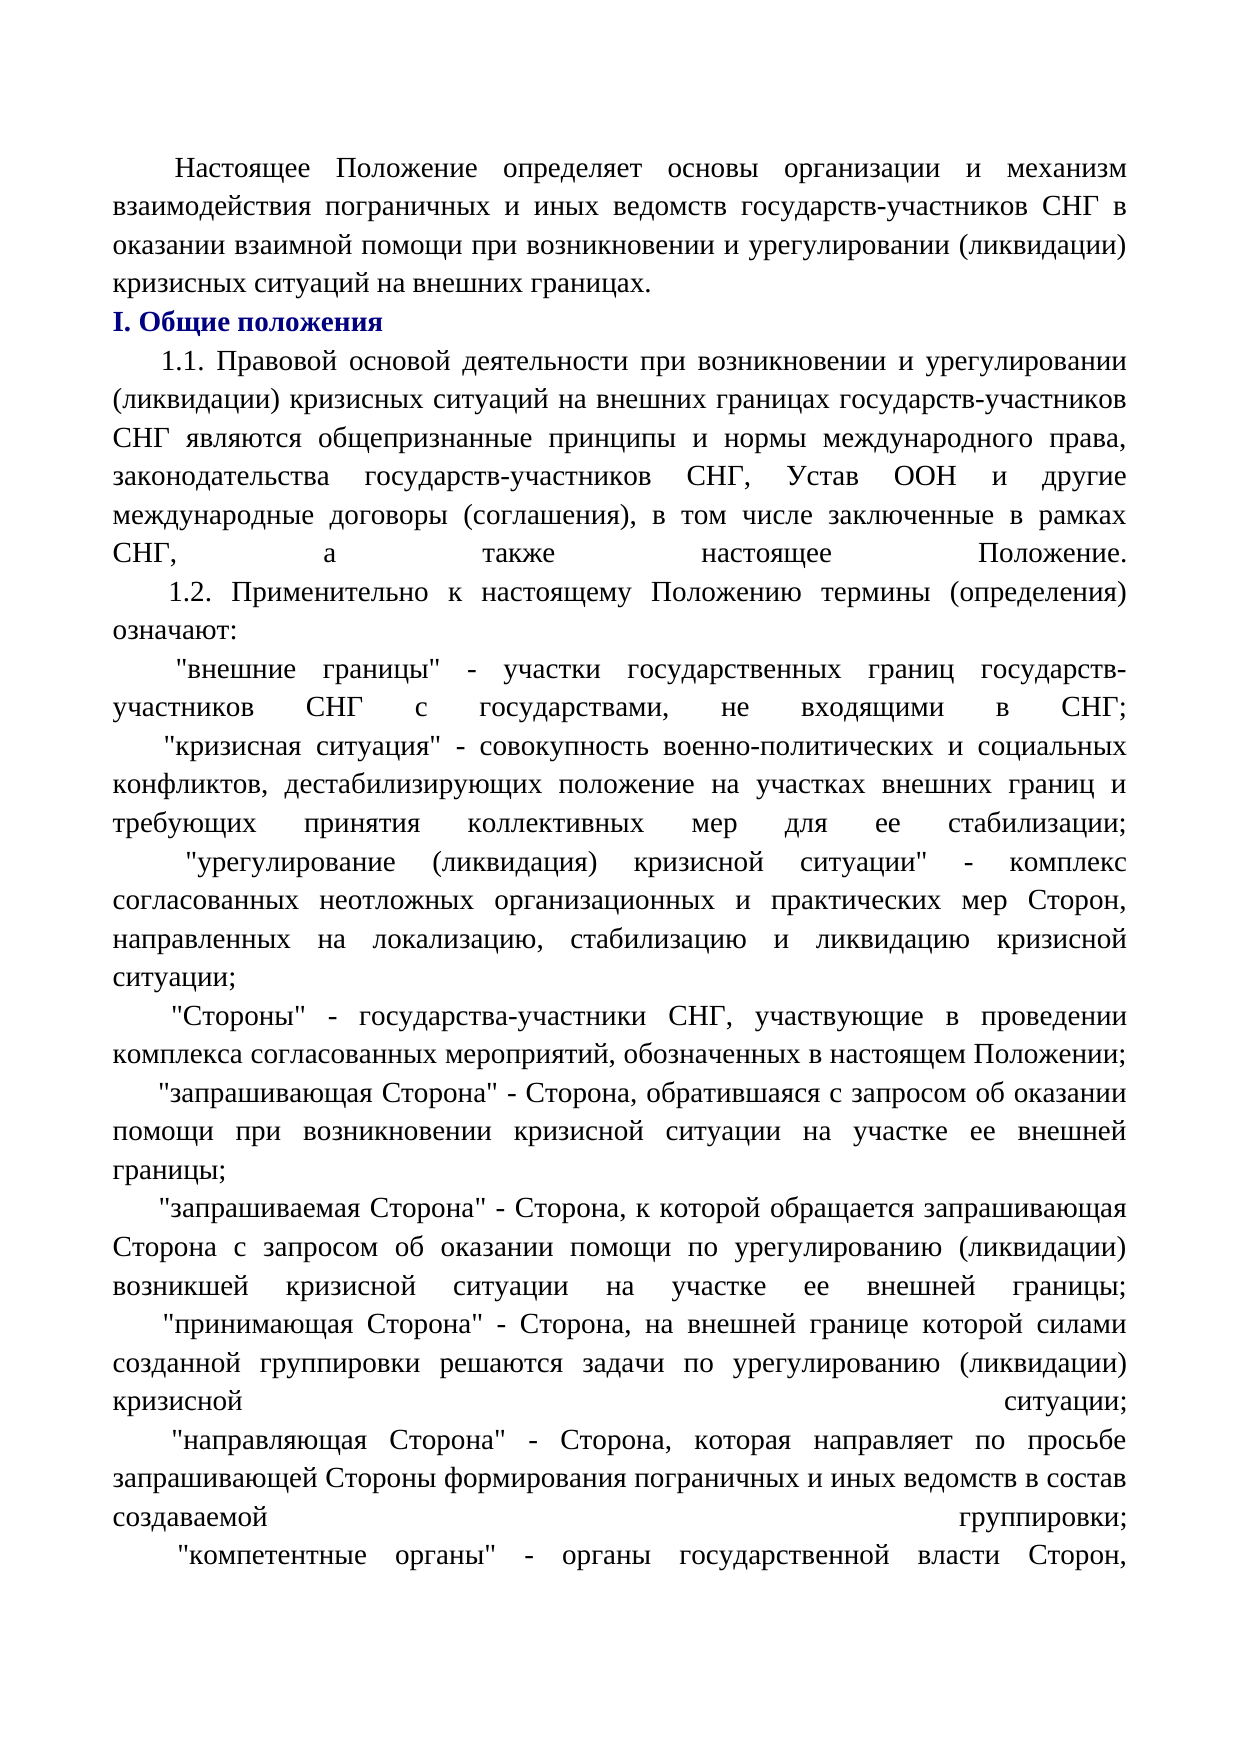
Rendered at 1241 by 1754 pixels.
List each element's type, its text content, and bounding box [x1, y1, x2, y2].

text Настоящее Положение определяет основы организации и механизм взаимодействия пограничных и иных ведомств государств-участников СНГ в оказании взаимной помощи при возникновении и урегулировании (ликвидации) кризисных ситуаций на внешних границах. [112, 150, 1128, 299]
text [112, 343, 1128, 1571]
text I. Общие положения [112, 304, 1128, 338]
